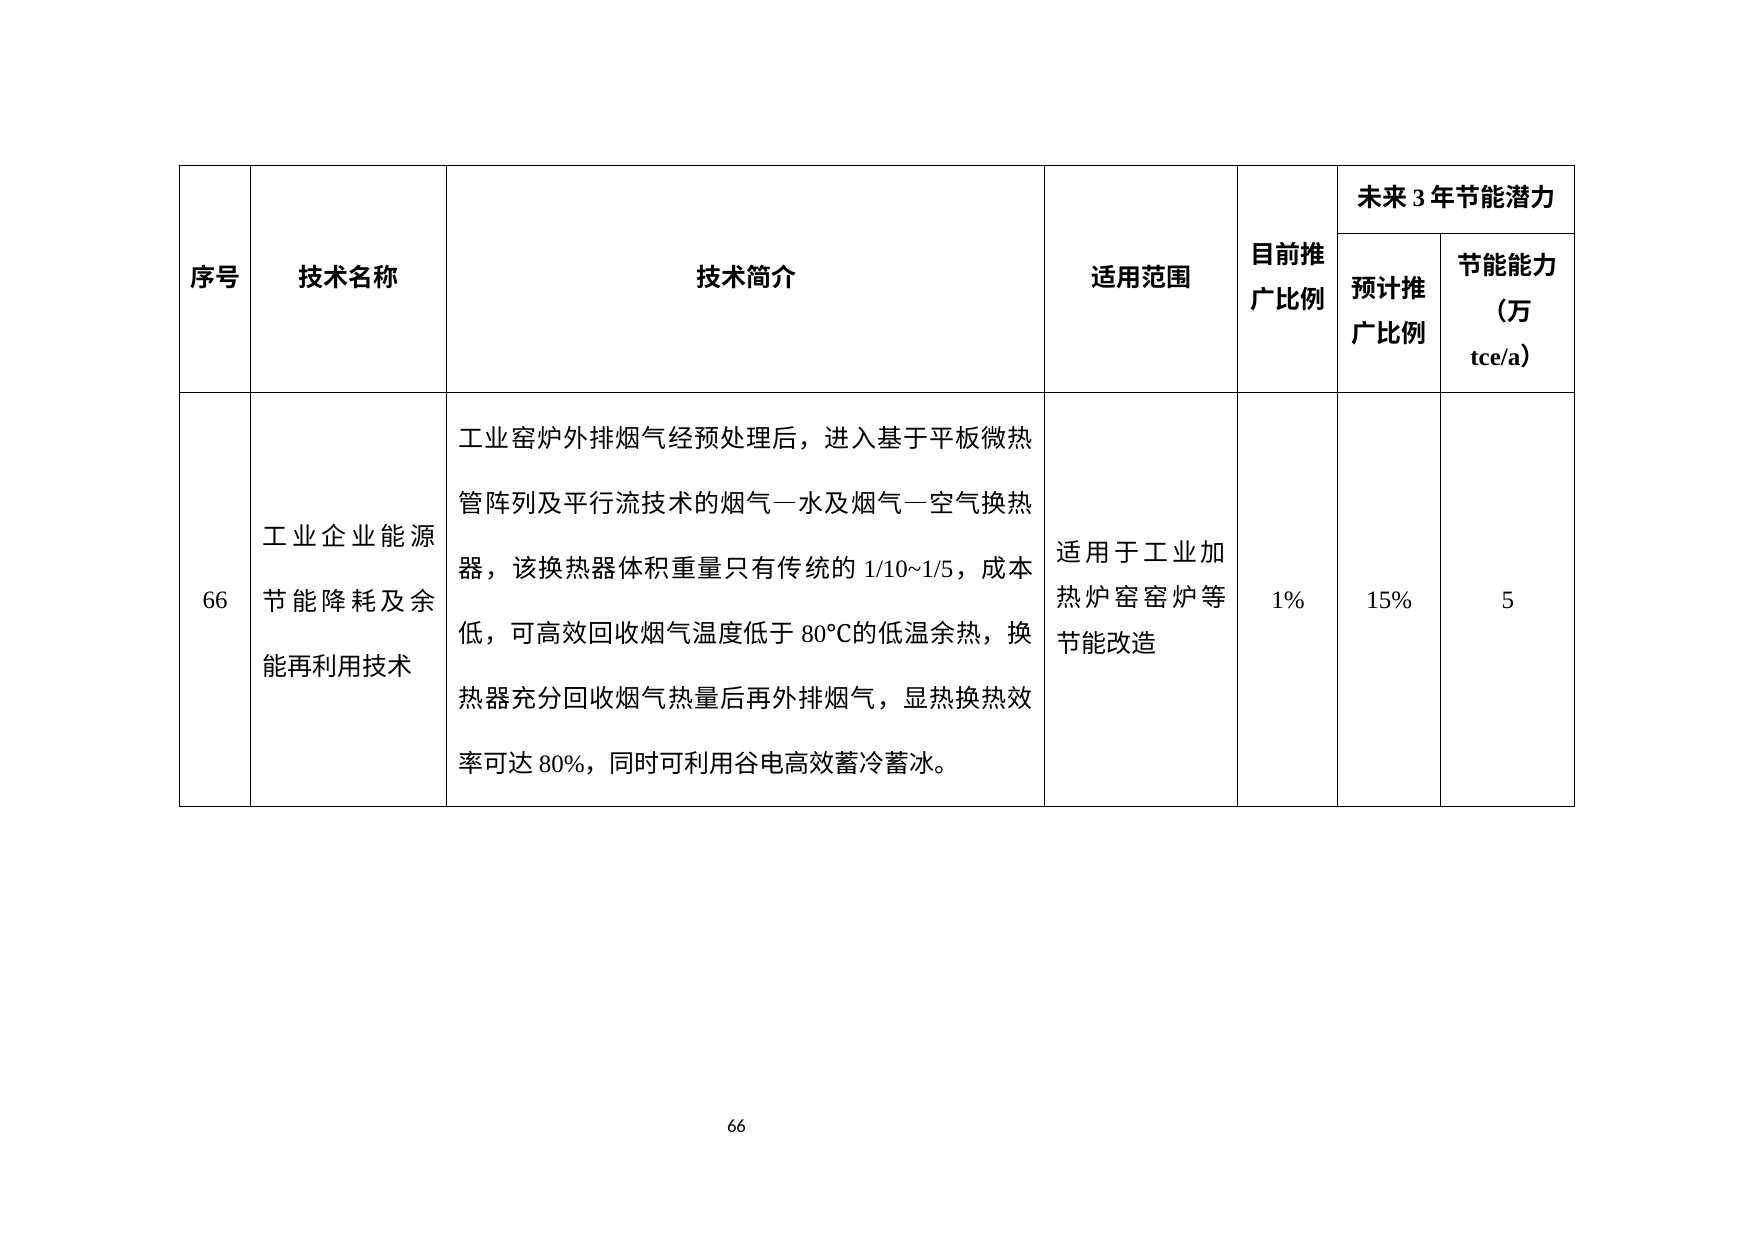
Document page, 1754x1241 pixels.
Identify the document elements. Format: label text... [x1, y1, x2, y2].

table_header 适用范围 [1045, 166, 1237, 392]
table_cell 66 [180, 393, 250, 806]
table_cell 1% [1238, 393, 1337, 806]
table_cell 5 [1441, 393, 1574, 806]
table_cell 适用于工业加热炉窑窑炉等节能改造 [1045, 393, 1237, 806]
table_cell 节能能力（万tce/a） [1441, 234, 1574, 392]
table_header 技术简介 [447, 166, 1044, 392]
table_cell 工业企业能源节能降耗及余能再利用技术 [251, 393, 446, 806]
table_header 未来3年节能潜力 [1338, 166, 1574, 233]
table_cell 预计推广比例 [1338, 234, 1440, 392]
table_header 技术名称 [251, 166, 446, 392]
table_header 序号 [180, 166, 250, 392]
table_header 目前推广比例 [1238, 166, 1337, 392]
table_cell 15% [1338, 393, 1440, 806]
table_cell 工业窑炉外排烟气经预处理后，进入基于平板微热管阵列及平行流技术的烟气—水及烟气—空气换热器，该换热器体积重量只有传统的1/10~1/5，成本低，可高效回收烟气温度低于80℃的低温余热，换热器充分回收烟气热量后再外排烟气，显热换热效率可达80%，同时可利用谷电高效蓄冷蓄冰。 [447, 393, 1044, 806]
